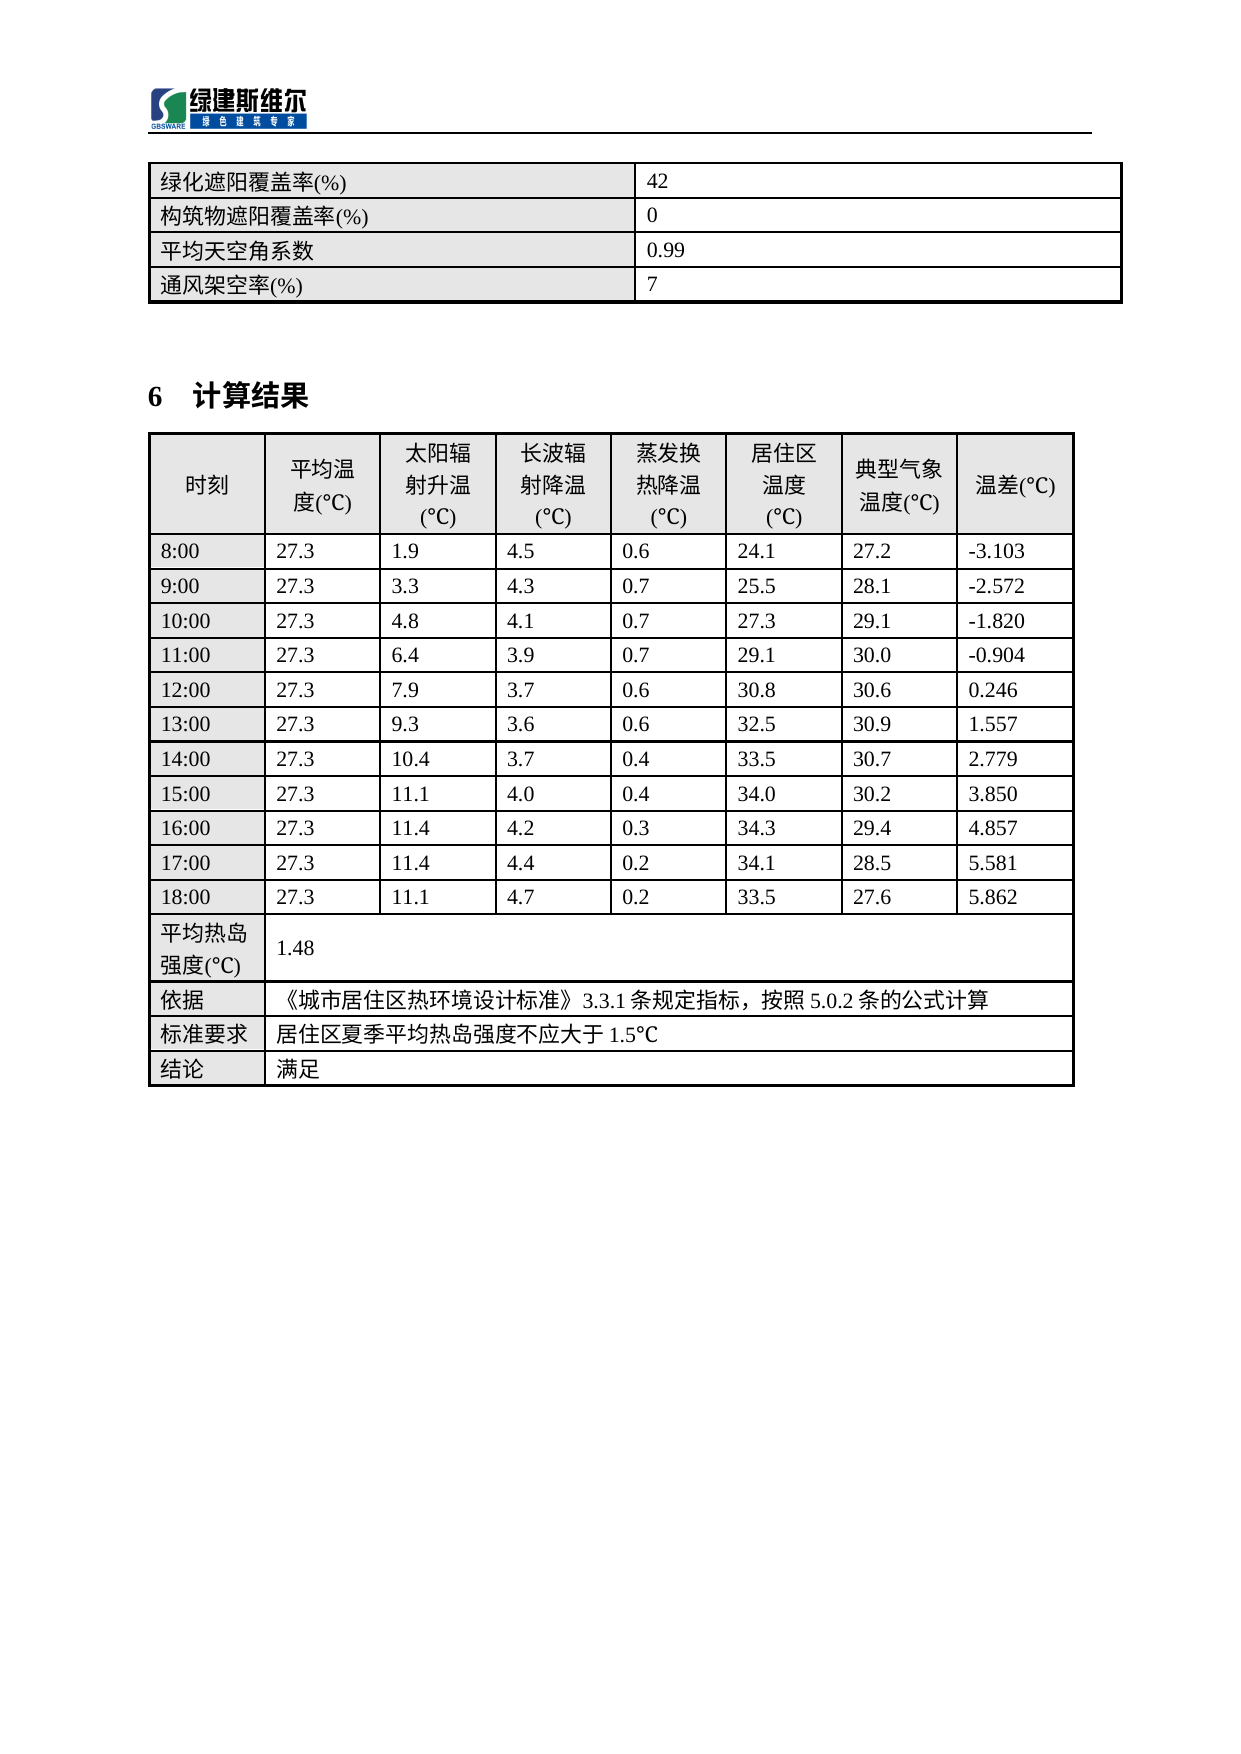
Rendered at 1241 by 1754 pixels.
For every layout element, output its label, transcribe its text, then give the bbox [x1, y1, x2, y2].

table_cell 0.7 [612, 639, 725, 671]
table_cell 27.3 [266, 812, 379, 844]
table_cell 0.2 [612, 846, 725, 879]
table_cell 27.3 [266, 570, 379, 602]
table_cell 28.1 [843, 570, 956, 602]
table_header 长波辐 射降温 (℃) [497, 435, 610, 533]
table_cell 通风架空率(%) [151, 268, 634, 300]
table_header 温差(℃) [958, 435, 1072, 533]
table_cell 5.581 [958, 846, 1072, 879]
table_cell 27.3 [266, 673, 379, 706]
table_cell 6.4 [381, 639, 495, 671]
table_cell 4.1 [497, 604, 610, 637]
table_cell 2.779 [958, 743, 1072, 775]
table_cell 16:00 [151, 812, 264, 844]
table_cell 3.7 [497, 673, 610, 706]
picture [147, 88, 308, 130]
table_cell 0.99 [636, 233, 1120, 266]
table_cell 11.1 [381, 777, 495, 809]
table_cell 0.7 [612, 604, 725, 637]
table_header 典型气象 温度(℃) [843, 435, 956, 533]
table_cell 33.5 [727, 743, 841, 775]
table_cell 4.2 [497, 812, 610, 844]
subtitle 计算结果 [148, 361, 1092, 426]
table_cell 11.4 [381, 812, 495, 844]
table_cell 27.3 [266, 743, 379, 775]
table_cell 居住区夏季平均热岛强度不应大于1.5℃ [266, 1017, 1072, 1049]
table_cell 结论 [151, 1052, 264, 1084]
table_cell 30.9 [843, 708, 956, 740]
table_cell 满足 [266, 1052, 1072, 1084]
table_cell 30.2 [843, 777, 956, 809]
table_cell 0.3 [612, 812, 725, 844]
table_cell 25.5 [727, 570, 841, 602]
table_cell 0.2 [612, 881, 725, 913]
table_cell 27.3 [266, 535, 379, 567]
table_header 蒸发换 热降温 (℃) [612, 435, 725, 533]
table_cell 28.5 [843, 846, 956, 879]
table_cell 27.3 [266, 708, 379, 740]
table_cell 30.0 [843, 639, 956, 671]
table_cell 3.6 [497, 708, 610, 740]
table_cell 18:00 [151, 881, 264, 913]
table_cell 8:00 [151, 535, 264, 567]
table_cell 27.3 [727, 604, 841, 637]
table_cell 27.3 [266, 846, 379, 879]
table_cell 4.3 [497, 570, 610, 602]
table_cell 29.1 [727, 639, 841, 671]
table_cell 1.48 [266, 915, 1072, 980]
table_cell 27.3 [266, 604, 379, 637]
table_cell 0.246 [958, 673, 1072, 706]
table_cell 24.1 [727, 535, 841, 567]
table_cell 11.4 [381, 846, 495, 879]
table_cell 0.6 [612, 673, 725, 706]
table_cell -1.820 [958, 604, 1072, 637]
table_cell 4.0 [497, 777, 610, 809]
table_cell 29.4 [843, 812, 956, 844]
table_cell 3.3 [381, 570, 495, 602]
table_cell 1.9 [381, 535, 495, 567]
table_cell 5.862 [958, 881, 1072, 913]
table_cell 29.1 [843, 604, 956, 637]
table_cell 标准要求 [151, 1017, 264, 1049]
table_header 平均温 度(℃) [266, 435, 379, 533]
table_cell 30.6 [843, 673, 956, 706]
table_header 时刻 [151, 435, 264, 533]
table_cell 0 [636, 199, 1120, 231]
table_cell 3.9 [497, 639, 610, 671]
table_cell 4.4 [497, 846, 610, 879]
table_cell 34.1 [727, 846, 841, 879]
table_cell 0.7 [612, 570, 725, 602]
table_cell 27.3 [266, 777, 379, 809]
table_cell 17:00 [151, 846, 264, 879]
table_cell 27.6 [843, 881, 956, 913]
table_cell 10.4 [381, 743, 495, 775]
table_cell 7 [636, 268, 1120, 300]
table_cell 0.6 [612, 535, 725, 567]
table_cell 33.5 [727, 881, 841, 913]
table_cell 14:00 [151, 743, 264, 775]
table_cell 11.1 [381, 881, 495, 913]
table_cell -2.572 [958, 570, 1072, 602]
table_cell 0.4 [612, 743, 725, 775]
table_cell 4.7 [497, 881, 610, 913]
table_cell 12:00 [151, 673, 264, 706]
table_cell 9:00 [151, 570, 264, 602]
table_header 太阳辐 射升温 (℃) [381, 435, 495, 533]
table_cell 依据 [151, 983, 264, 1015]
table_cell 27.2 [843, 535, 956, 567]
table_cell 42 [636, 164, 1120, 197]
table_cell 34.0 [727, 777, 841, 809]
table_cell 4.857 [958, 812, 1072, 844]
table_cell 4.5 [497, 535, 610, 567]
table_cell 平均热岛 强度(℃) [151, 915, 264, 980]
table_cell 30.7 [843, 743, 956, 775]
table_cell 7.9 [381, 673, 495, 706]
table_cell 27.3 [266, 639, 379, 671]
table_cell 0.6 [612, 708, 725, 740]
table_cell 15:00 [151, 777, 264, 809]
table_cell 10:00 [151, 604, 264, 637]
table_cell 平均天空角系数 [151, 233, 634, 266]
table_cell 3.850 [958, 777, 1072, 809]
table_cell 27.3 [266, 881, 379, 913]
table_cell 0.4 [612, 777, 725, 809]
table_cell 《城市居住区热环境设计标准》3.3.1条规定指标，按照5.0.2条的公式计算 [266, 983, 1072, 1015]
table_cell -0.904 [958, 639, 1072, 671]
table_cell 11:00 [151, 639, 264, 671]
table_cell 30.8 [727, 673, 841, 706]
table_cell 13:00 [151, 708, 264, 740]
table_cell 绿化遮阳覆盖率(%) [151, 164, 634, 197]
table_cell 构筑物遮阳覆盖率(%) [151, 199, 634, 231]
table_cell 1.557 [958, 708, 1072, 740]
table_cell 9.3 [381, 708, 495, 740]
table_cell -3.103 [958, 535, 1072, 567]
table_cell 34.3 [727, 812, 841, 844]
table_header 居住区 温度 (℃) [727, 435, 841, 533]
table_cell 4.8 [381, 604, 495, 637]
table_cell 3.7 [497, 743, 610, 775]
table_cell 32.5 [727, 708, 841, 740]
